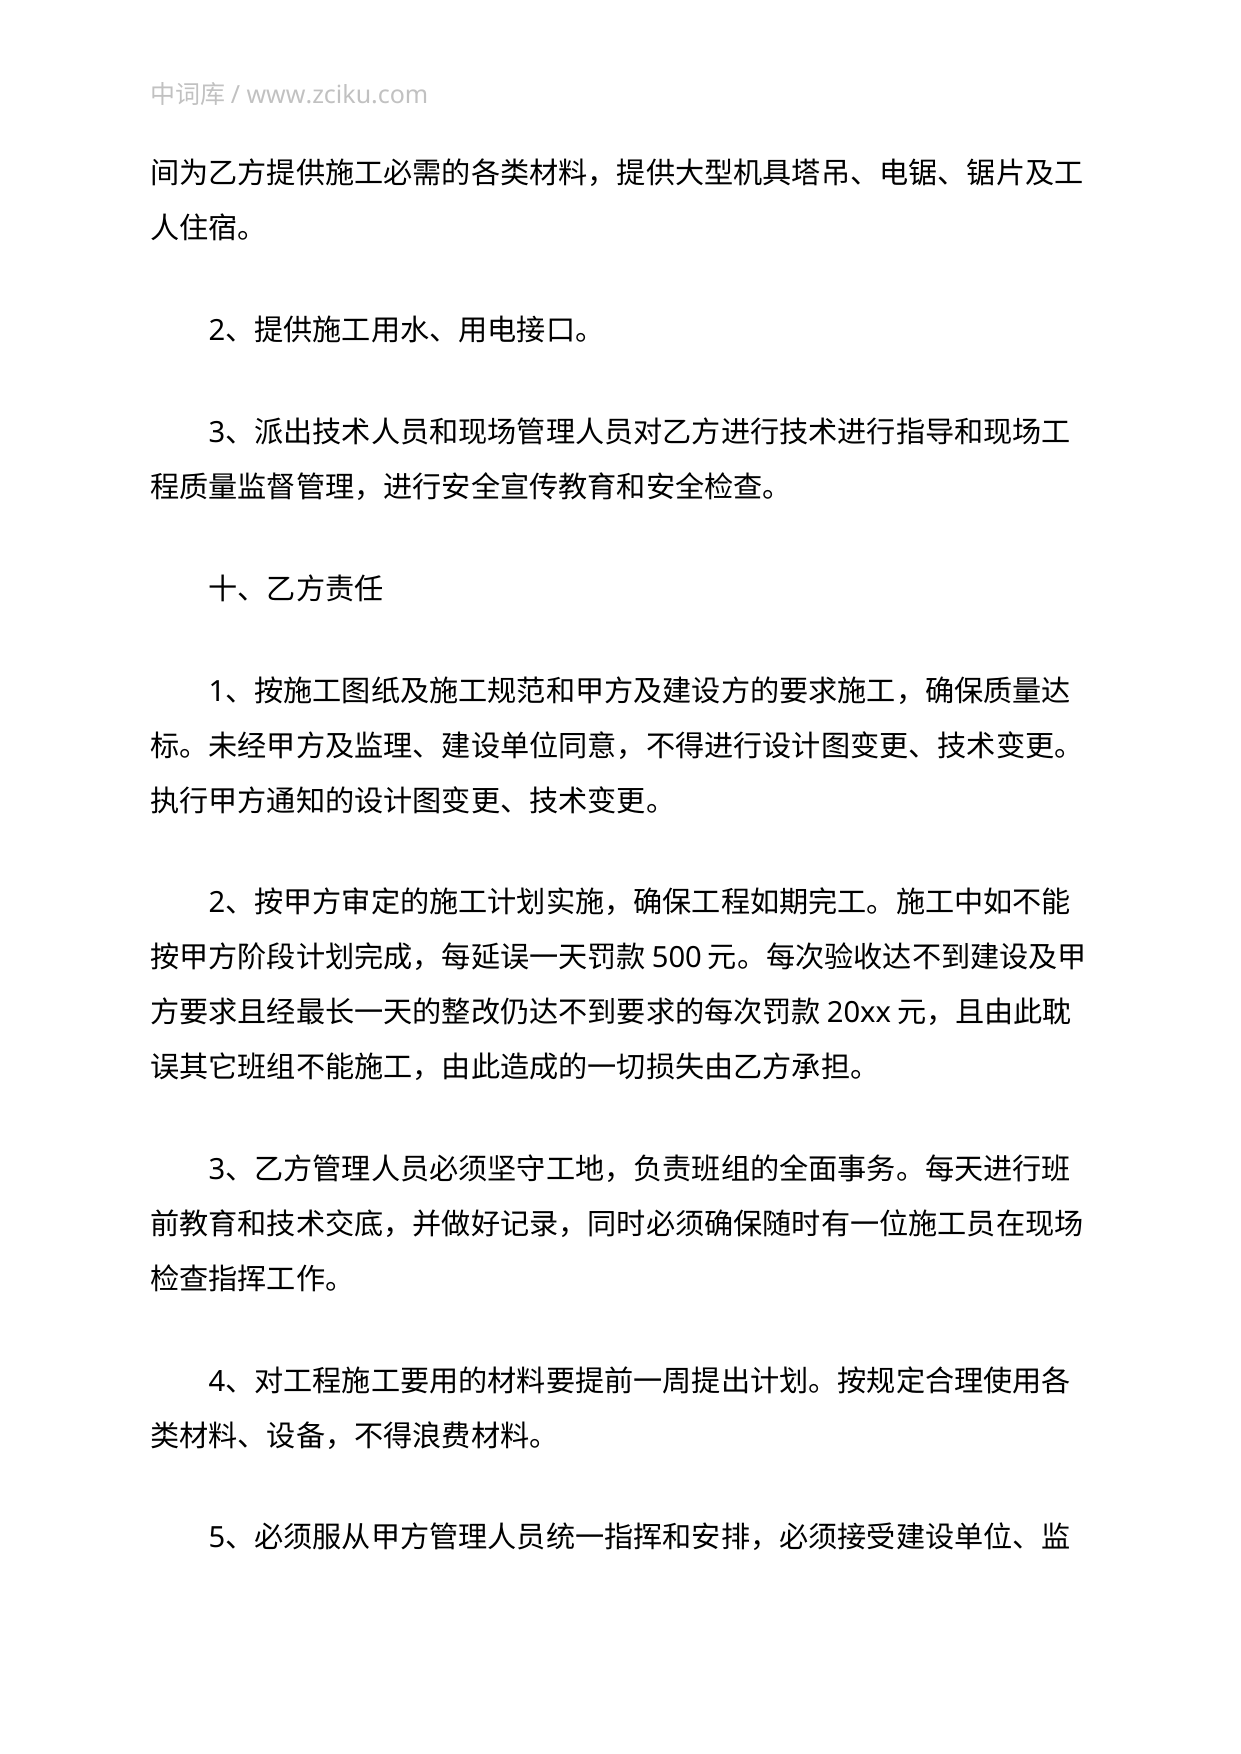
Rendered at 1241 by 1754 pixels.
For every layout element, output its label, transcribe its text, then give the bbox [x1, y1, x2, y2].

text 3、乙方管理人员必须坚守工地，负责班组的全面事务。每天进行班前教育和技术交底，并做好记录，同时必须确保随时有一位施工员在现场检查指挥工作。 [150, 1146, 1090, 1298]
text 1、按施工图纸及施工规范和甲方及建设方的要求施工，确保质量达标。未经甲方及监理、建设单位同意，不得进行设计图变更、技术变更。执行甲方通知的设计图变更、技术变更。 [150, 667, 1090, 819]
text 2、提供施工用水、用电接口。 [150, 307, 1090, 349]
text 十、乙方责任 [150, 565, 1090, 608]
text 3、派出技术人员和现场管理人员对乙方进行技术进行指导和现场工程质量监督管理，进行安全宣传教育和安全检查。 [150, 409, 1090, 506]
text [150, 1514, 1090, 1556]
text 4、对工程施工要用的材料要提前一周提出计划。按规定合理使用各类材料、设备，不得浪费材料。 [150, 1357, 1090, 1454]
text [150, 150, 1090, 247]
text 2、按甲方审定的施工计划实施，确保工程如期完工。施工中如不能按甲方阶段计划完成，每延误一天罚款500元。每次验收达不到建设及甲方要求且经最长一天的整改仍达不到要求的每次罚款20xx元，且由此耽误其它班组不能施工，由此造成的一切损失由乙方承担。 [150, 879, 1090, 1086]
